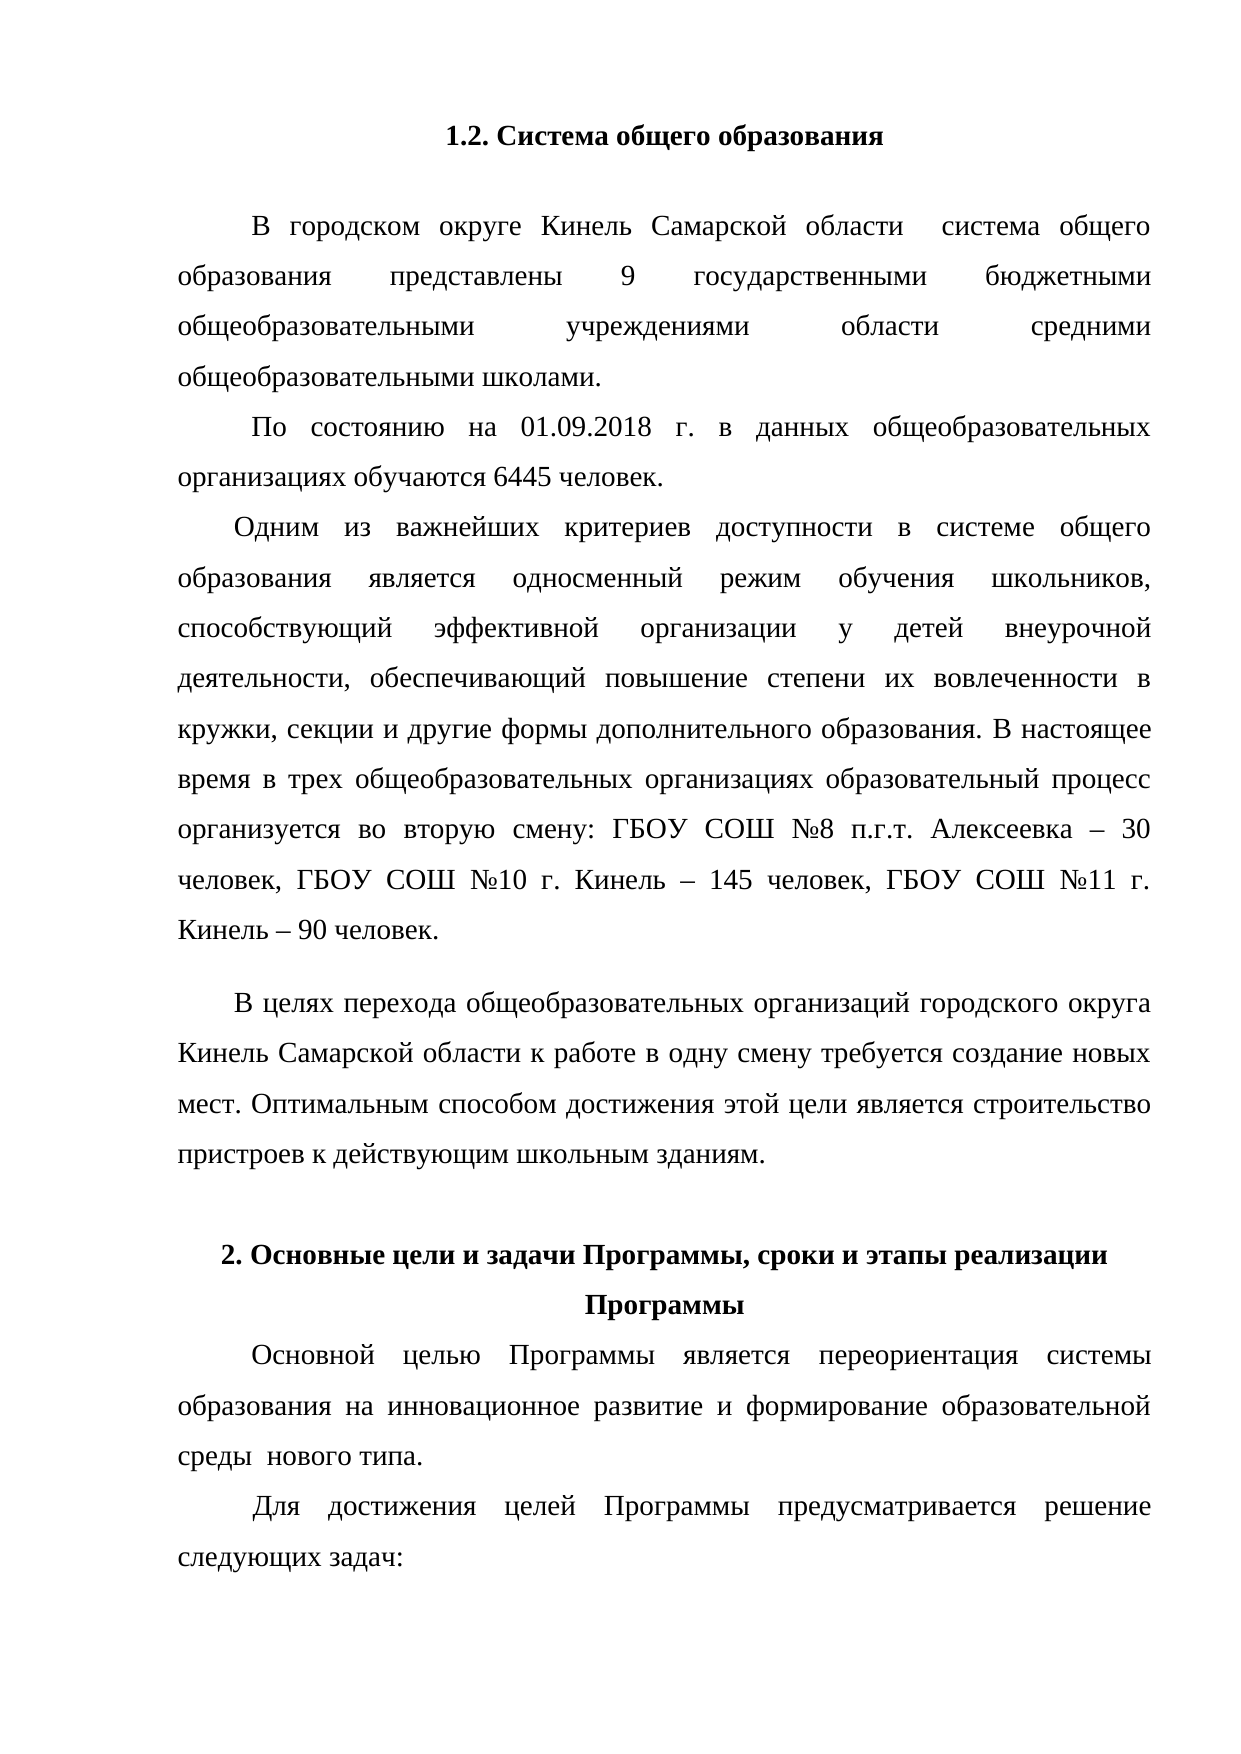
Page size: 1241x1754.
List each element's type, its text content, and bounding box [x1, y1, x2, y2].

text 2. Основные цели и задачи Программы, сроки и этапы реализации Программы [177, 1237, 1152, 1321]
text Для достижения целей Программы предусматривается решение следующих задач: [177, 1488, 1152, 1572]
text Основной целью Программы является переориентация системы образования на инновационное развитие и формирование образовательной среды нового типа. [177, 1337, 1152, 1472]
title 1.2. Система общего образования [177, 118, 1152, 152]
text В целях перехода общеобразовательных организаций городского округа Кинель Самарской области к работе в одну смену требуется создание новых мест. Оптимальным способом достижения этой цели является строительство пристроев к действующим школьным зданиям. [177, 985, 1152, 1170]
text Одним из важнейших критериев доступности в системе общего образования является односменный режим обучения школьников, способствующий эффективной организации у детей внеурочной деятельности, обеспечивающий повышение степени их вовлеченности в кружки, секции и другие формы дополнительного образования. В настоящее время в трех общеобразовательных организациях образовательный процесс организуется во вторую смену: ГБОУ СОШ №8 п.г.т. Алексеевка – 30 человек, ГБОУ СОШ №10 г. Кинель – 145 человек, ГБОУ СОШ №11 г. Кинель – 90 человек. [177, 509, 1152, 946]
text В городском округе Кинель Самарской области система общего образования представлены 9 государственными бюджетными общеобразовательными учреждениями области средними общеобразовательными школами. [177, 208, 1152, 392]
text По состоянию на 01.09.2018 г. в данных общеобразовательных организациях обучаются 6445 человек. [177, 409, 1152, 493]
